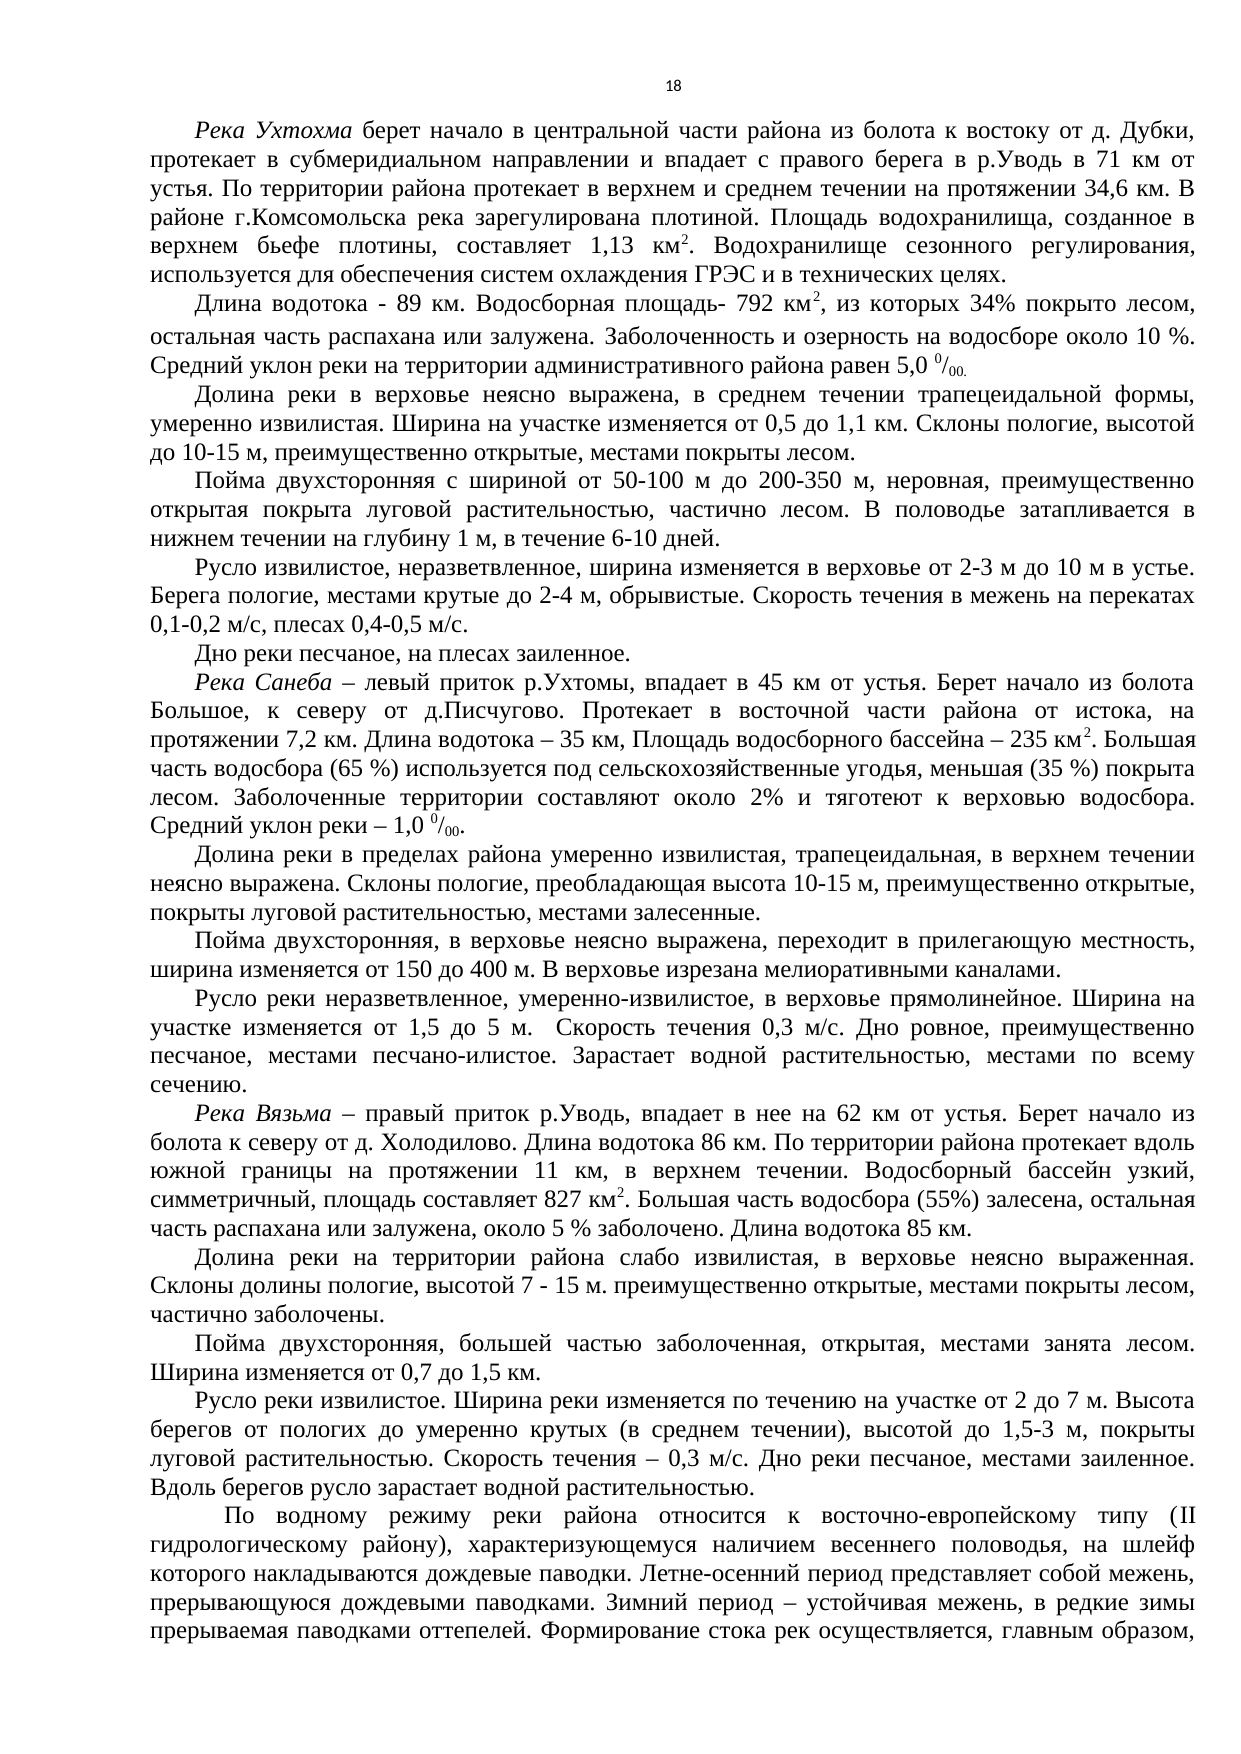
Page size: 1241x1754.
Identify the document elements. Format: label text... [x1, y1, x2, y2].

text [150, 1500, 1196, 1644]
text Русло реки извилистое. Ширина реки изменяется по течению на участке от 2 до . Высота берегов от пологих до умеренно крутых (в среднем течении), высотой до 1,5-, покрыты луговой растительностью. Скорость течения – 0,3 м/с. Дно реки песчаное, местами заиленное. Вдоль берегов русло зарастает водной растительностью. [150, 1385, 1196, 1500]
text Река Вязьма – правый приток р.Уводь, впадает в нее на от устья. Берет начало из болота к северу от д. Холодилово. Длина водотока . По территории района протекает вдоль южной границы на протяжении , в верхнем течении. Водосборный бассейн узкий, симметричный, площадь составляет 827 км2. Большая часть водосбора (55%) залесена, остальная часть распахана или залужена, около 5 % заболочено. Длина водотока . [150, 1098, 1196, 1242]
text Долина реки на территории района слабо извилистая, в верховье неясно выраженная. Склоны долины пологие, высотой 7 - . преимущественно открытые, местами покрыты лесом, частично заболочены. [150, 1242, 1196, 1328]
text Долина реки в пределах района умеренно извилистая, трапецеидальная, в верхнем течении неясно выражена. Склоны пологие, преобладающая высота 10-, преимущественно открытые, покрыты луговой растительностью, местами залесенные. [150, 839, 1196, 925]
text Река Санеба – левый приток р.Ухтомы, впадает в от устья. Берет начало из болота Большое, к северу от д.Писчугово. Протекает в восточной части района от истока, на протяжении . Длина водотока – , Площадь водосборного бассейна – 235 км2. Большая часть водосбора (65 %) используется под сельскохозяйственные угодья, меньшая (35 %) покрыта лесом. Заболоченные территории составляют около 2% и тяготеют к верховью водосбора. Средний уклон реки – 1,0 0/00. [150, 667, 1196, 839]
text Река Ухтохма берет начало в центральной части района из болота к востоку от д. Дубки, протекает в субмеридиальном направлении и впадает с правого берега в р.Уводь в от устья. По территории района протекает в верхнем и среднем течении на протяжении . В районе г.Комсомольска река зарегулирована плотиной. Площадь водохранилища, созданное в верхнем бьефе плотины, составляет 1,13 км2. Водохранилище сезонного регулирования, используется для обеспечения систем охлаждения ГРЭС и в технических целях. [150, 116, 1196, 288]
text Пойма двухсторонняя с шириной от 50- до 200-, неровная, преимущественно открытая покрыта луговой растительностью, частично лесом. В половодье затапливается в нижнем течении на глубину , в течение 6-10 дней. [150, 465, 1196, 552]
text Долина реки в верховье неясно выражена, в среднем течении трапецеидальной формы, умеренно извилистая. Ширина на участке изменяется от 0,5 до . Склоны пологие, высотой до 10-, преимущественно открытые, местами покрыты лесом. [150, 379, 1196, 465]
text Дно реки песчаное, на плесах заиленное. [150, 638, 1196, 667]
text Пойма двухсторонняя, в верховье неясно выражена, переходит в прилегающую местность, ширина изменяется от 150 до . В верховье изрезана мелиоративными каналами. [150, 925, 1196, 983]
text Пойма двухсторонняя, большей частью заболоченная, открытая, местами занята лесом. Ширина изменяется от 0,7 до . [150, 1328, 1196, 1385]
text Длина водотока - . Водосборная площадь- 792 км2, из которых 34% покрыто лесом, остальная часть распахана или залужена. Заболоченность и озерность на водосборе около 10 %. Средний уклон реки на территории административного района равен 5,0 0/00. [150, 288, 1196, 379]
text Русло реки неразветвленное, умеренно-извилистое, в верховье прямолинейное. Ширина на участке изменяется от 1,5 до . Скорость течения 0,3 м/с. Дно ровное, преимущественно песчаное, местами песчано-илистое. Зарастает водной растительностью, местами по всему сечению. [150, 983, 1196, 1098]
text Русло извилистое, неразветвленное, ширина изменяется в верховье от 2- до 10 м в устье. Берега пологие, местами крутые до 2-, обрывистые. Скорость течения в межень на перекатах 0,1-0,2 м/с, плесах 0,4-0,5 м/с. [150, 552, 1196, 638]
